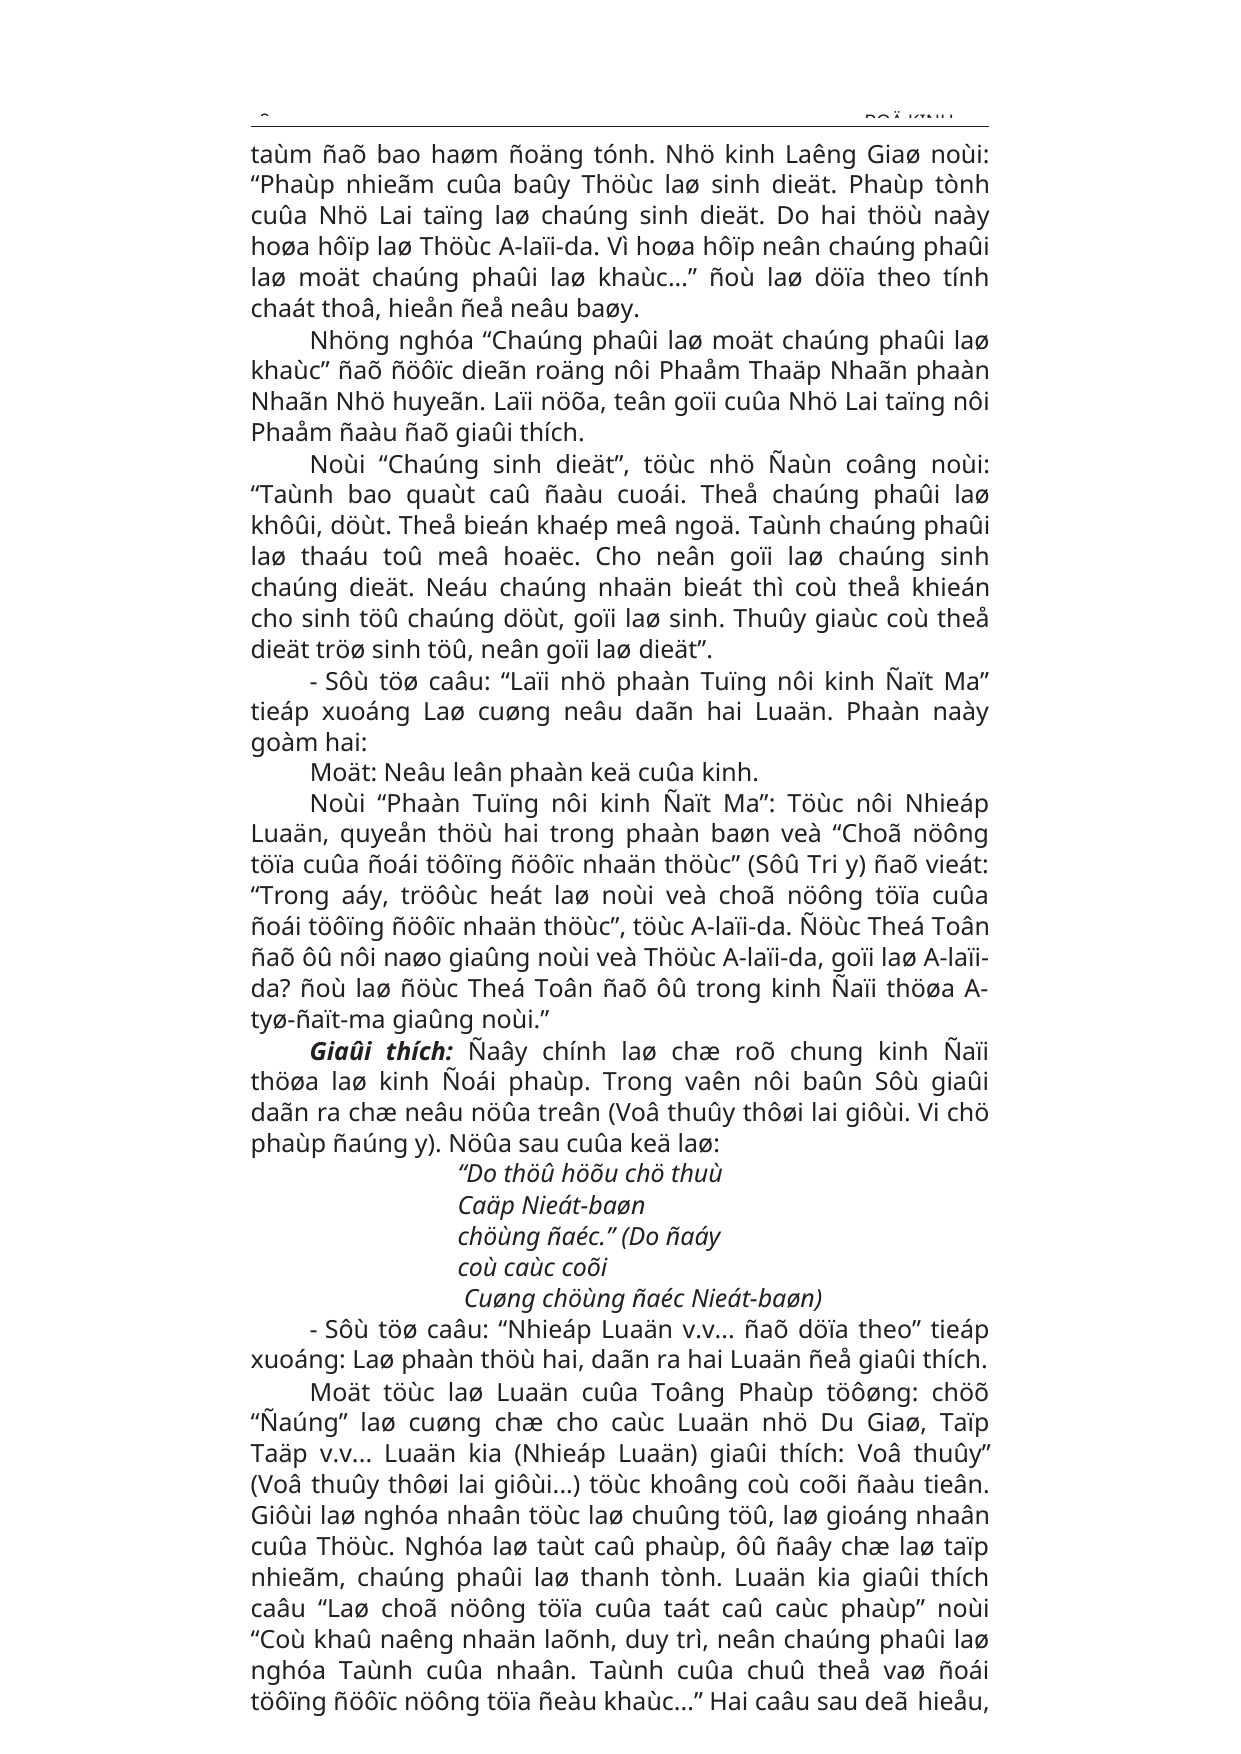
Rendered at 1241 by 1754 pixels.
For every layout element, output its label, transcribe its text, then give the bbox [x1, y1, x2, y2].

text Noùi “Phaàn Tuïng nôi kinh Ñaït Ma”: Töùc nôi Nhieáp Luaän, quyeån thöù hai trong phaàn baøn veà “Choã nöông töïa cuûa ñoái töôïng ñöôïc nhaän thöùc” (Sôû Tri y) ñaõ vieát: “Trong aáy, tröôùc heát laø noùi veà choã nöông töïa cuûa ñoái töôïng ñöôïc nhaän thöùc”, töùc A-laïi-da. Ñöùc Theá Toân ñaõ ôû nôi naøo giaûng noùi veà Thöùc A-laïi-da, goïi laø A-laïi-da? ñoù laø ñöùc Theá Toân ñaõ ôû trong kinh Ñaïi thöøa A-tyø-ñaït-ma giaûng noùi.” [250, 788, 990, 1036]
list Sôù töø caâu: “Laïi nhö phaàn Tuïng nôi kinh Ñaït Ma” tieáp xuoáng Laø cuøng neâu daãn hai Luaän. Phaàn naày goàm hai: [250, 666, 990, 759]
text taùm ñaõ bao haøm ñoäng tónh. Nhö kinh Laêng Giaø noùi: “Phaùp nhieãm cuûa baûy Thöùc laø sinh dieät. Phaùp tònh cuûa Nhö Lai taïng laø chaúng sinh dieät. Do hai thöù naày hoøa hôïp laø Thöùc A-laïi-da. Vì hoøa hôïp neân chaúng phaûi laø moät chaúng phaûi laø khaùc...” ñoù laø döïa theo tính chaát thoâ, hieån ñeå neâu baøy. [250, 138, 990, 324]
text “Do thöû höõu chö thuù [457, 1160, 1065, 1188]
text Noùi “Chaúng sinh dieät”, töùc nhö Ñaùn coâng noùi: “Taùnh bao quaùt caû ñaàu cuoái. Theå chaúng phaûi laø khôûi, döùt. Theå bieán khaép meâ ngoä. Taùnh chaúng phaûi laø thaáu toû meâ hoaëc. Cho neân goïi laø chaúng sinh chaúng dieät. Neáu chaúng nhaän bieát thì coù theå khieán cho sinh töû chaúng döùt, goïi laø sinh. Thuûy giaùc coù theå dieät tröø sinh töû, neân goïi laø dieät”. [250, 449, 990, 666]
text Giaûi thích: Ñaây chính laø chæ roõ chung kinh Ñaïi thöøa laø kinh Ñoái phaùp. Trong vaên nôi baûn Sôù giaûi daãn ra chæ neâu nöûa treân (Voâ thuûy thôøi lai giôùi. Vi chö phaùp ñaúng y). Nöûa sau cuûa keä laø: [250, 1036, 990, 1160]
text Moät: Neâu leân phaàn keä cuûa kinh. [309, 759, 1065, 787]
text Nhöng nghóa “Chaúng phaûi laø moät chaúng phaûi laø khaùc” ñaõ ñöôïc dieãn roäng nôi Phaåm Thaäp Nhaãn phaàn Nhaãn Nhö huyeãn. Laïi nöõa, teân goïi cuûa Nhö Lai taïng nôi Phaåm ñaàu ñaõ giaûi thích. [250, 324, 990, 449]
text Caäp Nieát-baøn chöùng ñaéc.” (Do ñaáy coù caùc coõi [457, 1189, 731, 1284]
text Moät töùc laø Luaän cuûa Toâng Phaùp töôøng: chöõ “Ñaúng” laø cuøng chæ cho caùc Luaän nhö Du Giaø, Taïp Taäp v.v... Luaän kia (Nhieáp Luaän) giaûi thích: Voâ thuûy” (Voâ thuûy thôøi lai giôùi...) töùc khoâng coù coõi ñaàu tieân. Giôùi laø nghóa nhaân töùc laø chuûng töû, laø gioáng nhaân cuûa Thöùc. Nghóa laø taùt caû phaùp, ôû ñaây chæ laø taïp nhieãm, chaúng phaûi laø thanh tònh. Luaän kia giaûi thích caâu “Laø choã nöông töïa cuûa taát caû caùc phaùp” noùi “Coù khaû naêng nhaän laõnh, duy trì, neân chaúng phaûi laø nghóa Taùnh cuûa nhaân. Taùnh cuûa chuû theå vaø ñoái töôïng ñöôïc nöông töïa ñeàu khaùc...” Hai caâu sau deã hieåu, [250, 1376, 990, 1718]
text Cuøng chöùng ñaéc Nieát-baøn) [463, 1284, 1065, 1313]
list Sôù töø caâu: “Nhieáp Luaän v.v... ñaõ döïa theo” tieáp xuoáng: Laø phaàn thöù hai, daãn ra hai Luaän ñeå giaûi thích. [250, 1314, 990, 1376]
